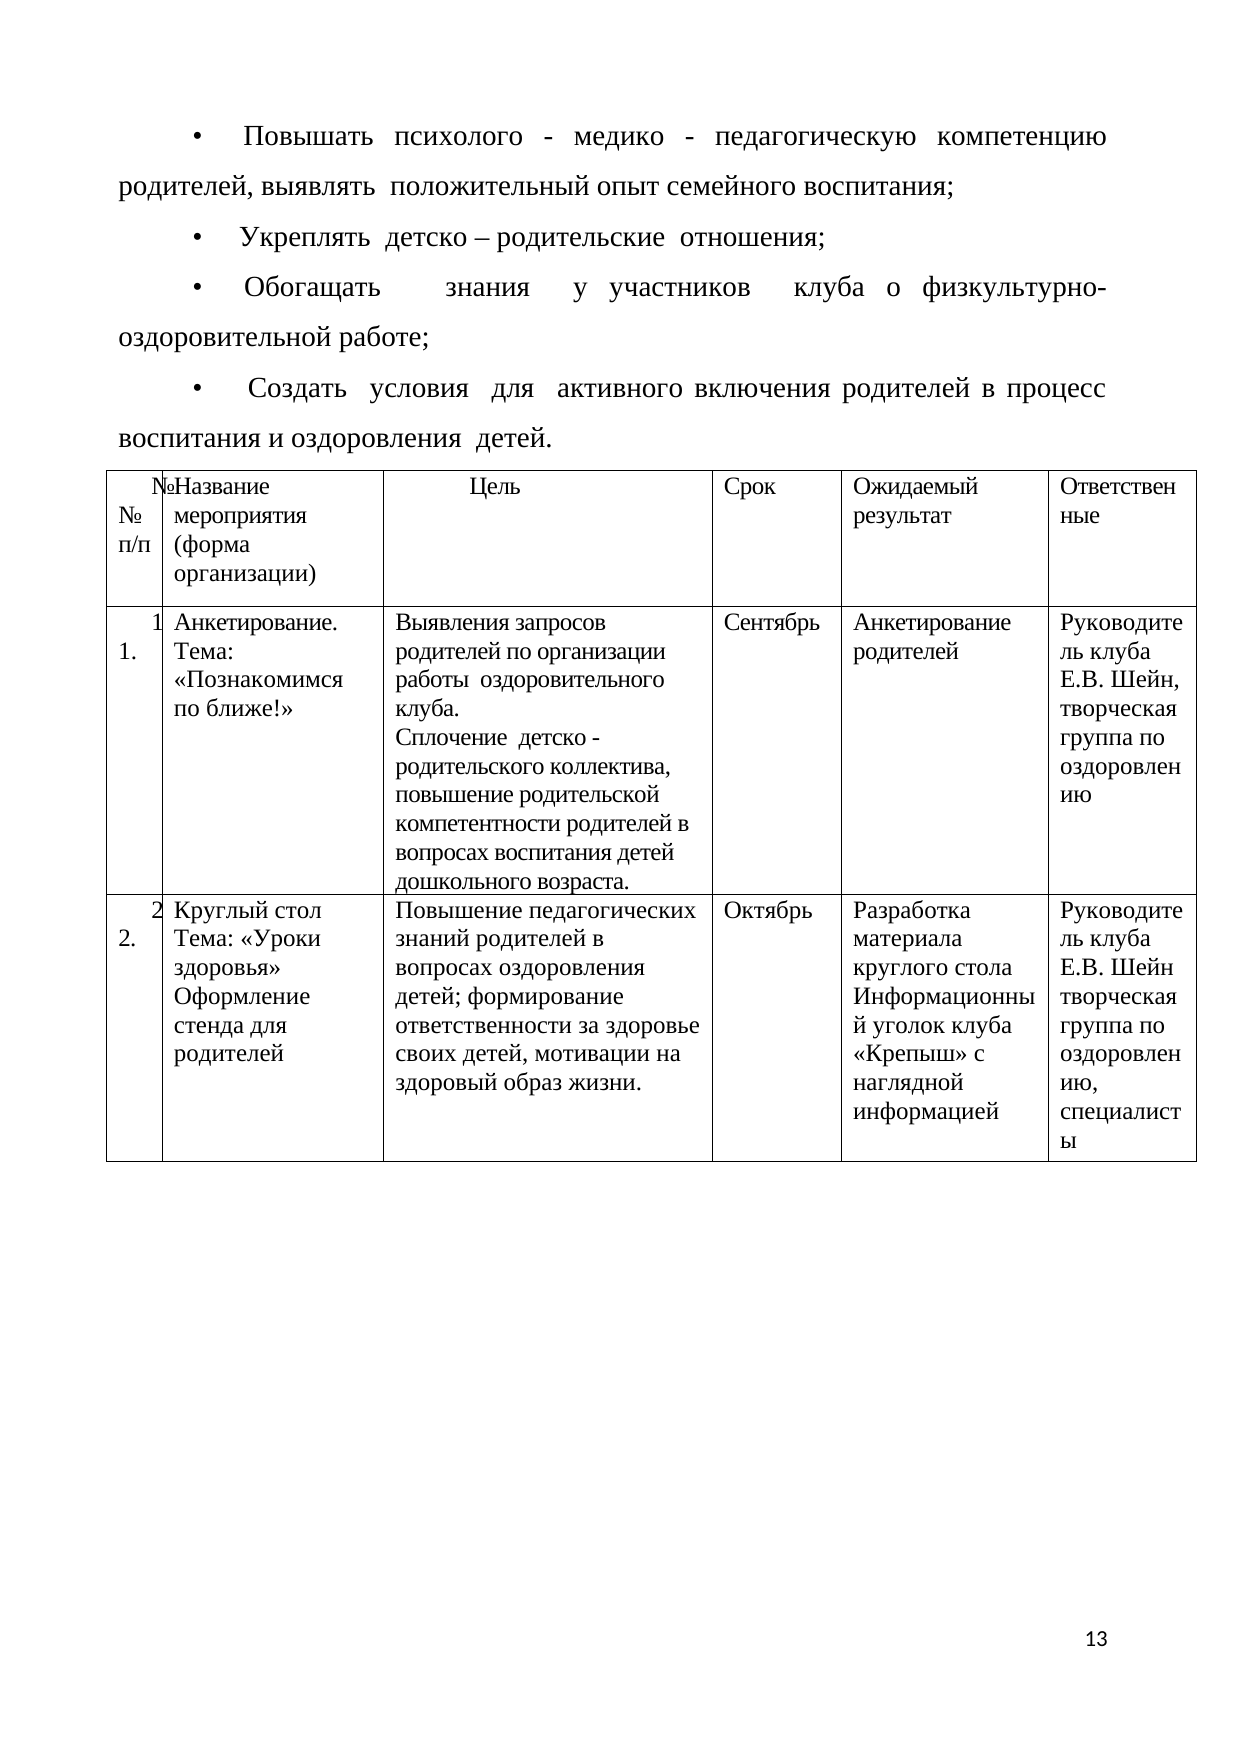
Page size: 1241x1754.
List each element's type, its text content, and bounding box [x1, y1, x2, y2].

table_cell Разработка материала круглого стола Информационный уголок клуба «Крепыш» с наглядной информацией [842, 895, 1048, 1161]
table_cell 22. [107, 895, 162, 1161]
table_header Цель [384, 471, 712, 606]
table_cell Руководитель клуба Е.В. Шейн, творческая группа по оздоровлению [1049, 607, 1196, 894]
table_cell Руководитель клуба Е.В. Шейн творческая группа по оздоровлению, специалисты [1049, 895, 1196, 1161]
text • Повышать психолого - медико - педагогическую компетенцию родителей, выявлять положительный опыт семейного воспитания; [118, 118, 1107, 202]
table_cell 11. [107, 607, 162, 894]
text • Обогащать знания у участников клуба о физкультурно-оздоровительной работе; [118, 269, 1107, 353]
table_cell Октябрь [713, 895, 841, 1161]
text • Создать условия для активного включения родителей в процесс воспитания и оздоровления детей. [118, 370, 1107, 453]
table_header №№ п/п [107, 471, 162, 606]
table_header Срок [713, 471, 841, 606]
table_header Название мероприятия (форма организации) [163, 471, 383, 606]
table_cell Повышение педагогических знаний родителей в вопросах оздоровления детей; формирование ответственности за здоровье своих детей, мотивации на здоровый образ жизни. [384, 895, 712, 1161]
table_cell Выявления запросов родителей по организации работы оздоровительного клуба. Сплочение детско - родительского коллектива, повышение родительской компетентности родителей в вопросах воспитания детей дошкольного возраста. [384, 607, 712, 894]
table_header Ожидаемый результат [842, 471, 1048, 606]
table_cell Сентябрь [713, 607, 841, 894]
text • Укреплять детско – родительские отношения; [118, 219, 1107, 252]
table_header Ответственные [1049, 471, 1196, 606]
table_cell Круглый стол Тема: «Уроки здоровья» Оформление стенда для родителей [163, 895, 383, 1161]
table_cell Анкетирование. Тема: «Познакомимся по ближе!» [163, 607, 383, 894]
table_cell Анкетирование родителей [842, 607, 1048, 894]
